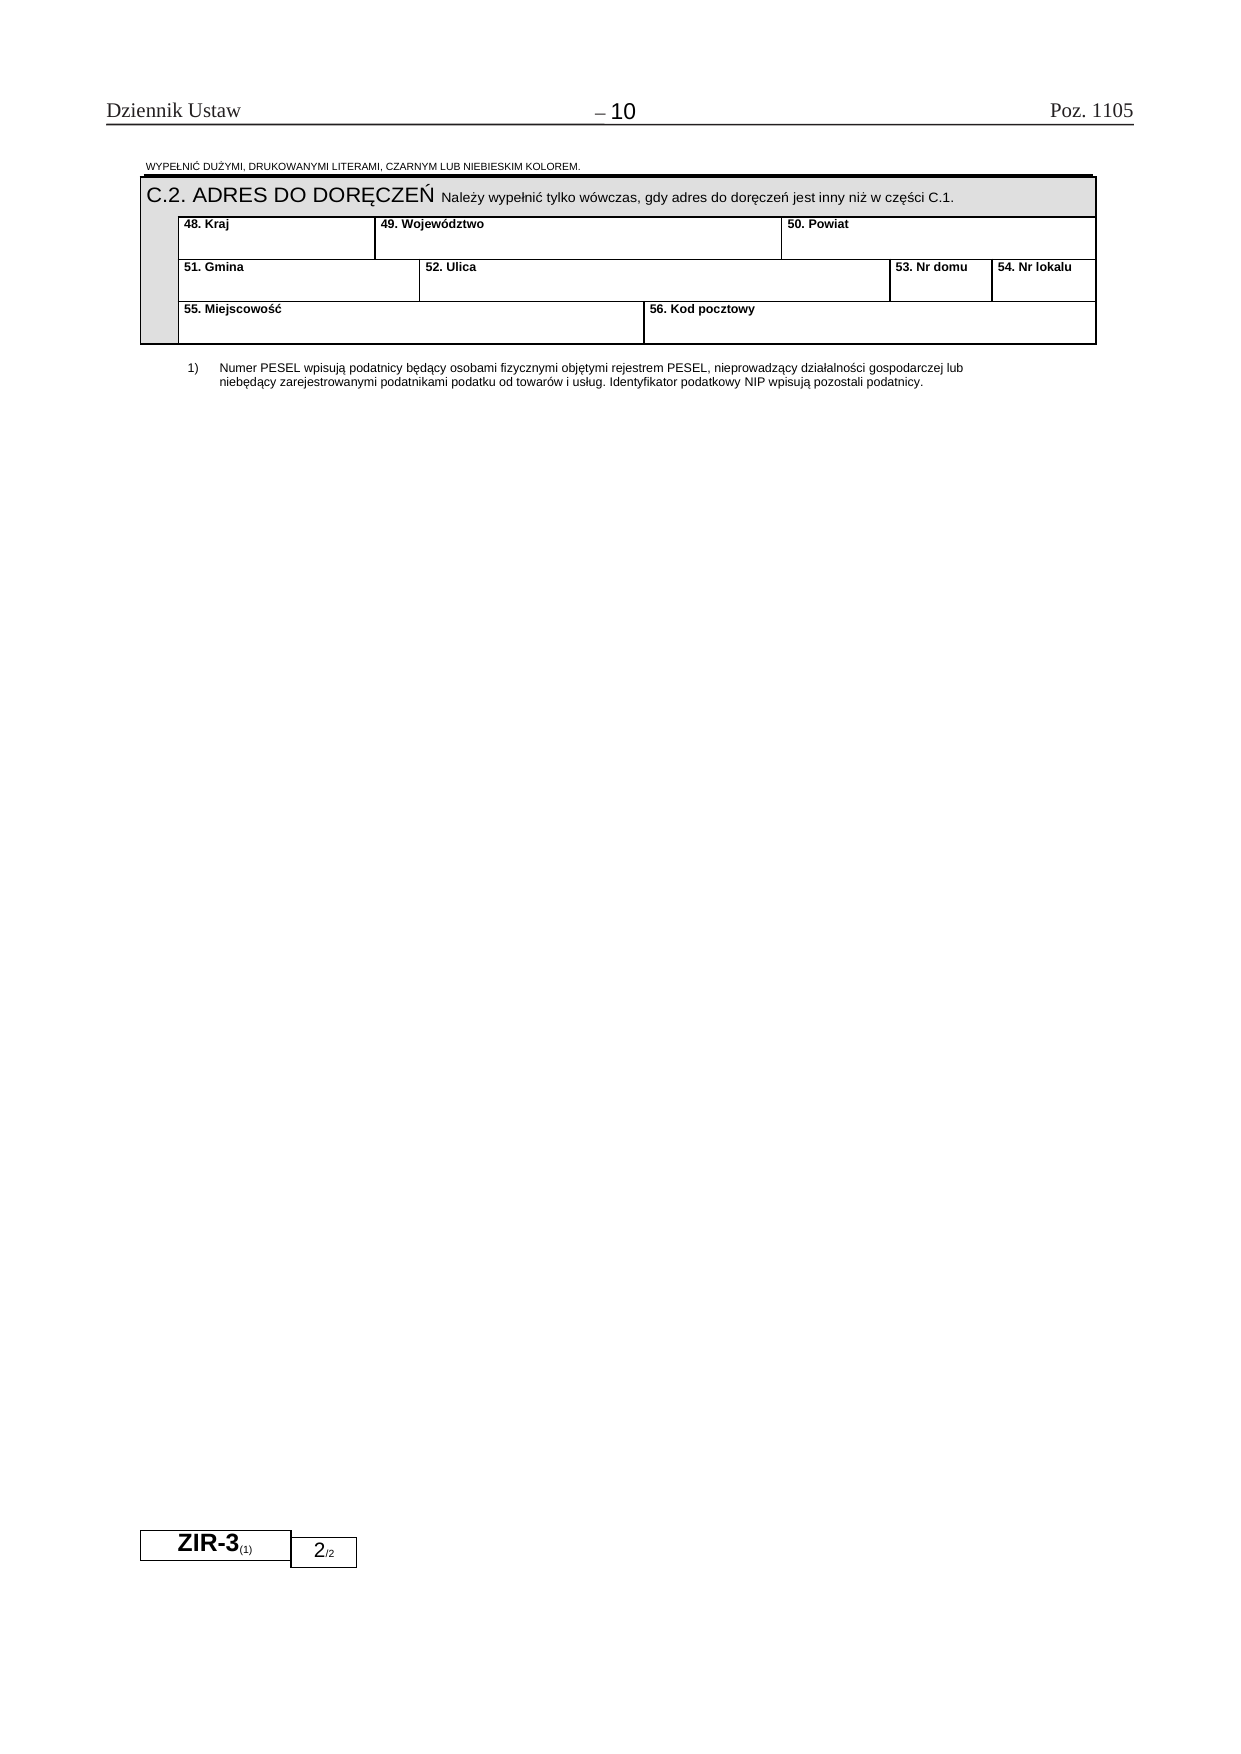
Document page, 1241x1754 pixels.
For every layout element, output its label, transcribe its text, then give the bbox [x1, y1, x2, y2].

text 1) Numer PESEL wpisują podatnicy będący osobami fizycznymi objętymi rejestrem PESEL, nieprowadzący działalności gospodarczej lub niebędący zarejestrowanymi podatnikami podatku od towarów i usług. Identyfikator podatkowy NIP wpisują pozostali podatnicy. [187, 360, 1018, 389]
table_cell 51. Gmina [179, 260, 419, 301]
table_cell 53. Nr domu [891, 260, 991, 301]
table_cell 48. Kraj [179, 218, 374, 258]
table_cell 50. Powiat [782, 218, 1095, 258]
table_cell 49. Województwo [376, 218, 781, 258]
table_cell 54. Nr lokalu [993, 260, 1095, 301]
table_cell 56. Kod pocztowy [645, 302, 1095, 343]
table_header C.2. ADRES DO DORĘCZEŃ Należy wypełnić tylko wówczas, gdy adres do doręczeń jest inny niż w części C.1. [141, 178, 1095, 216]
table_cell [141, 216, 178, 343]
table_cell 52. Ulica [420, 260, 889, 301]
table_cell 55. Miejscowość [179, 302, 643, 343]
